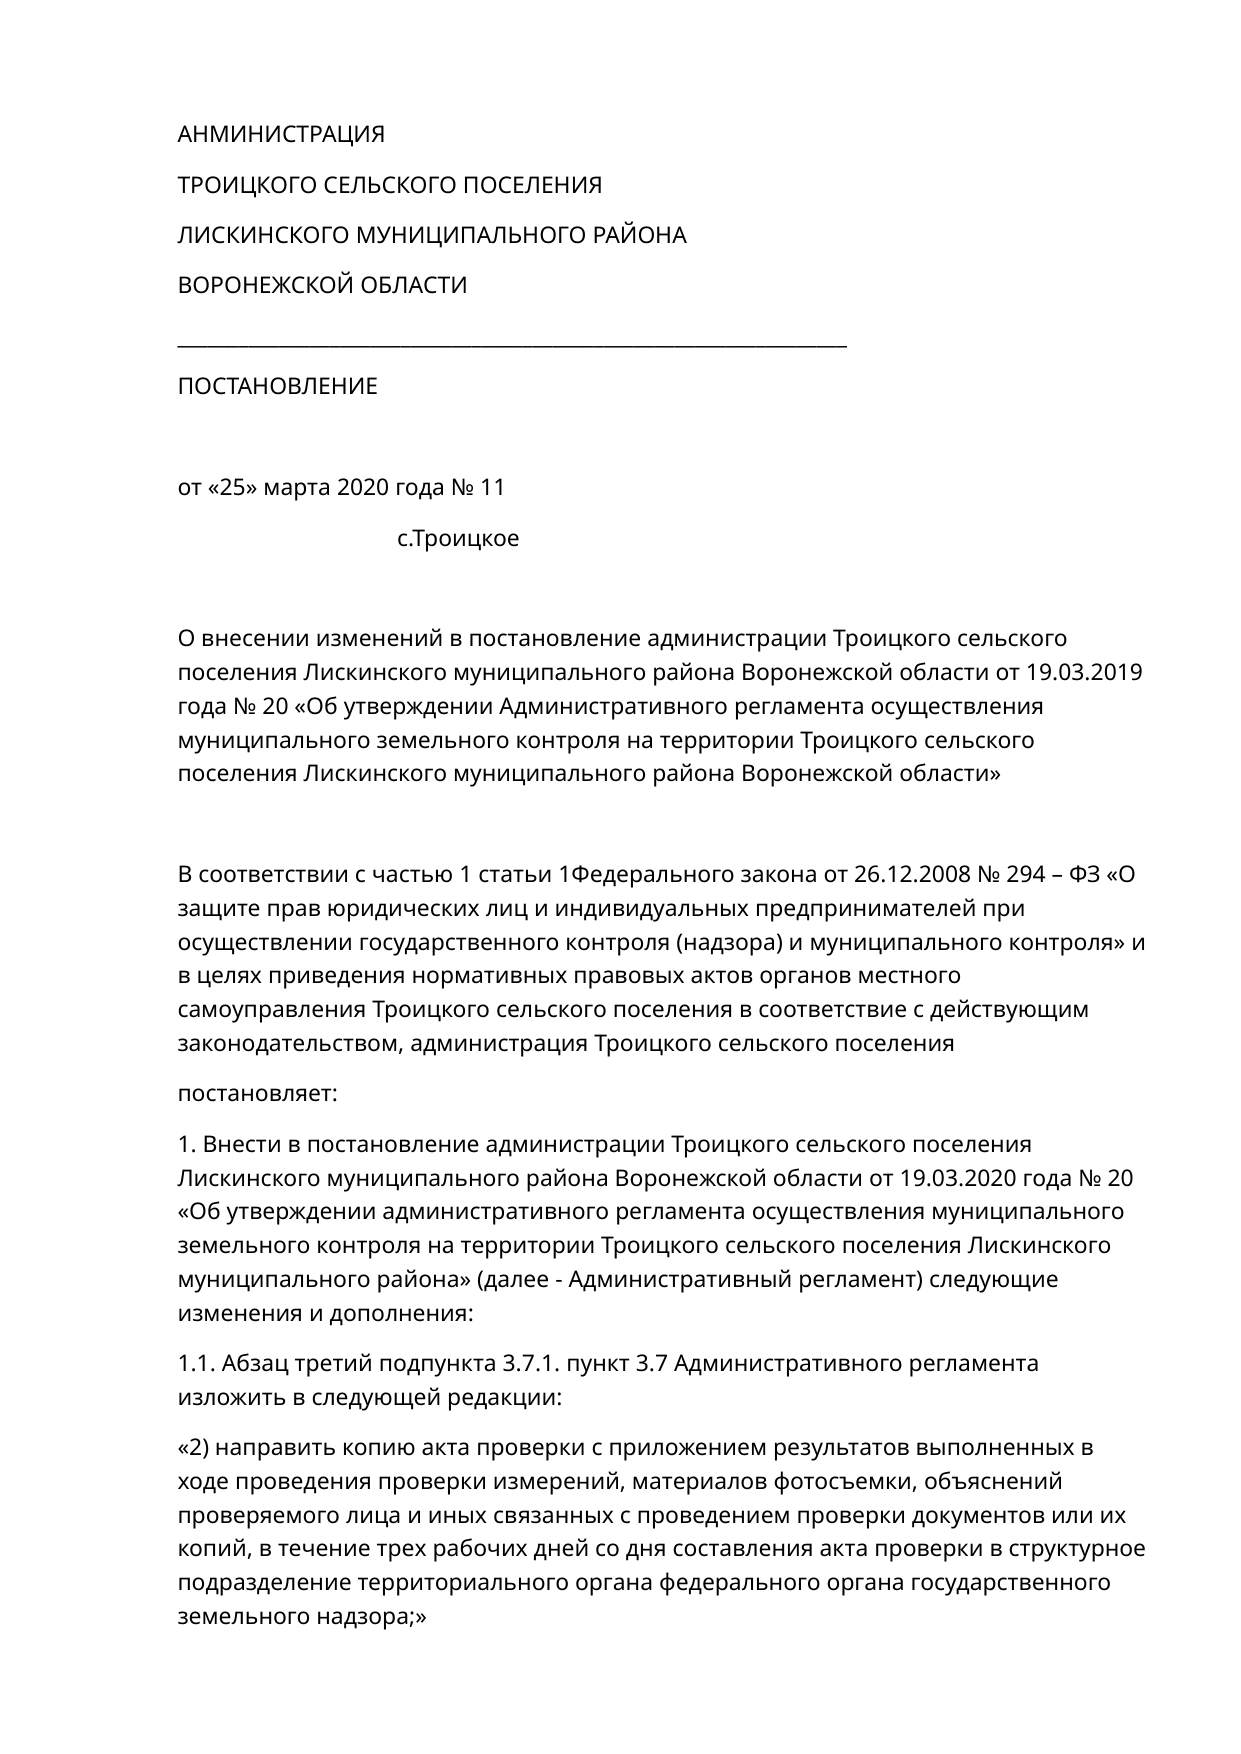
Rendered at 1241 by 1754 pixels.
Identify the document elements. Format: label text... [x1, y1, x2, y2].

text В соответствии с частью 1 статьи 1Федерального закона от 26.12.2008 № 294 – ФЗ «О защите прав юридических лиц и индивидуальных предпринимателей при осуществлении государственного контроля (надзора) и муниципального контроля» и в целях приведения нормативных правовых актов органов местного самоуправления Троицкого сельского поселения в соответствие с действующим законодательством, администрация Троицкого сельского поселения [177, 858, 1152, 1058]
text 1.1. Абзац третий подпункта 3.7.1. пункт 3.7 Административного регламента изложить в следующей редакции: [177, 1347, 1152, 1412]
text __________________________________________________________________ [177, 320, 1152, 351]
text от «25» марта 2020 года № 11 [177, 471, 1152, 502]
text ЛИСКИНСКОГО МУНИЦИПАЛЬНОГО РАЙОНА [177, 219, 1152, 250]
text с.Троицкое [177, 521, 1152, 553]
text ПОСТАНОВЛЕНИЕ [177, 370, 1152, 401]
text 1. Внести в постановление администрации Троицкого сельского поселения Лискинского муниципального района Воронежской области от 19.03.2020 года № 20 «Об утверждении административного регламента осуществления муниципального земельного контроля на территории Троицкого сельского поселения Лискинского муниципального района» (далее - Административный регламент) следующие изменения и дополнения: [177, 1128, 1152, 1328]
text «2) направить копию акта проверки с приложением результатов выполненных в ходе проведения проверки измерений, материалов фотосъемки, объяснений проверяемого лица и иных связанных с проведением проверки документов или их копий, в течение трех рабочих дней со дня составления акта проверки в структурное подразделение территориального органа федерального органа государственного земельного надзора;» [177, 1431, 1152, 1631]
text ТРОИЦКОГО СЕЛЬСКОГО ПОСЕЛЕНИЯ [177, 168, 1152, 200]
text постановляет: [177, 1077, 1152, 1108]
text ВОРОНЕЖСКОЙ ОБЛАСТИ [177, 269, 1152, 301]
text АНМИНИСТРАЦИЯ [177, 118, 1152, 149]
text О внесении изменений в постановление администрации Троицкого сельского поселения Лискинского муниципального района Воронежской области от 19.03.2019 года № 20 «Об утверждении Административного регламента осуществления муниципального земельного контроля на территории Троицкого сельского поселения Лискинского муниципального района Воронежской области» [177, 622, 1152, 788]
